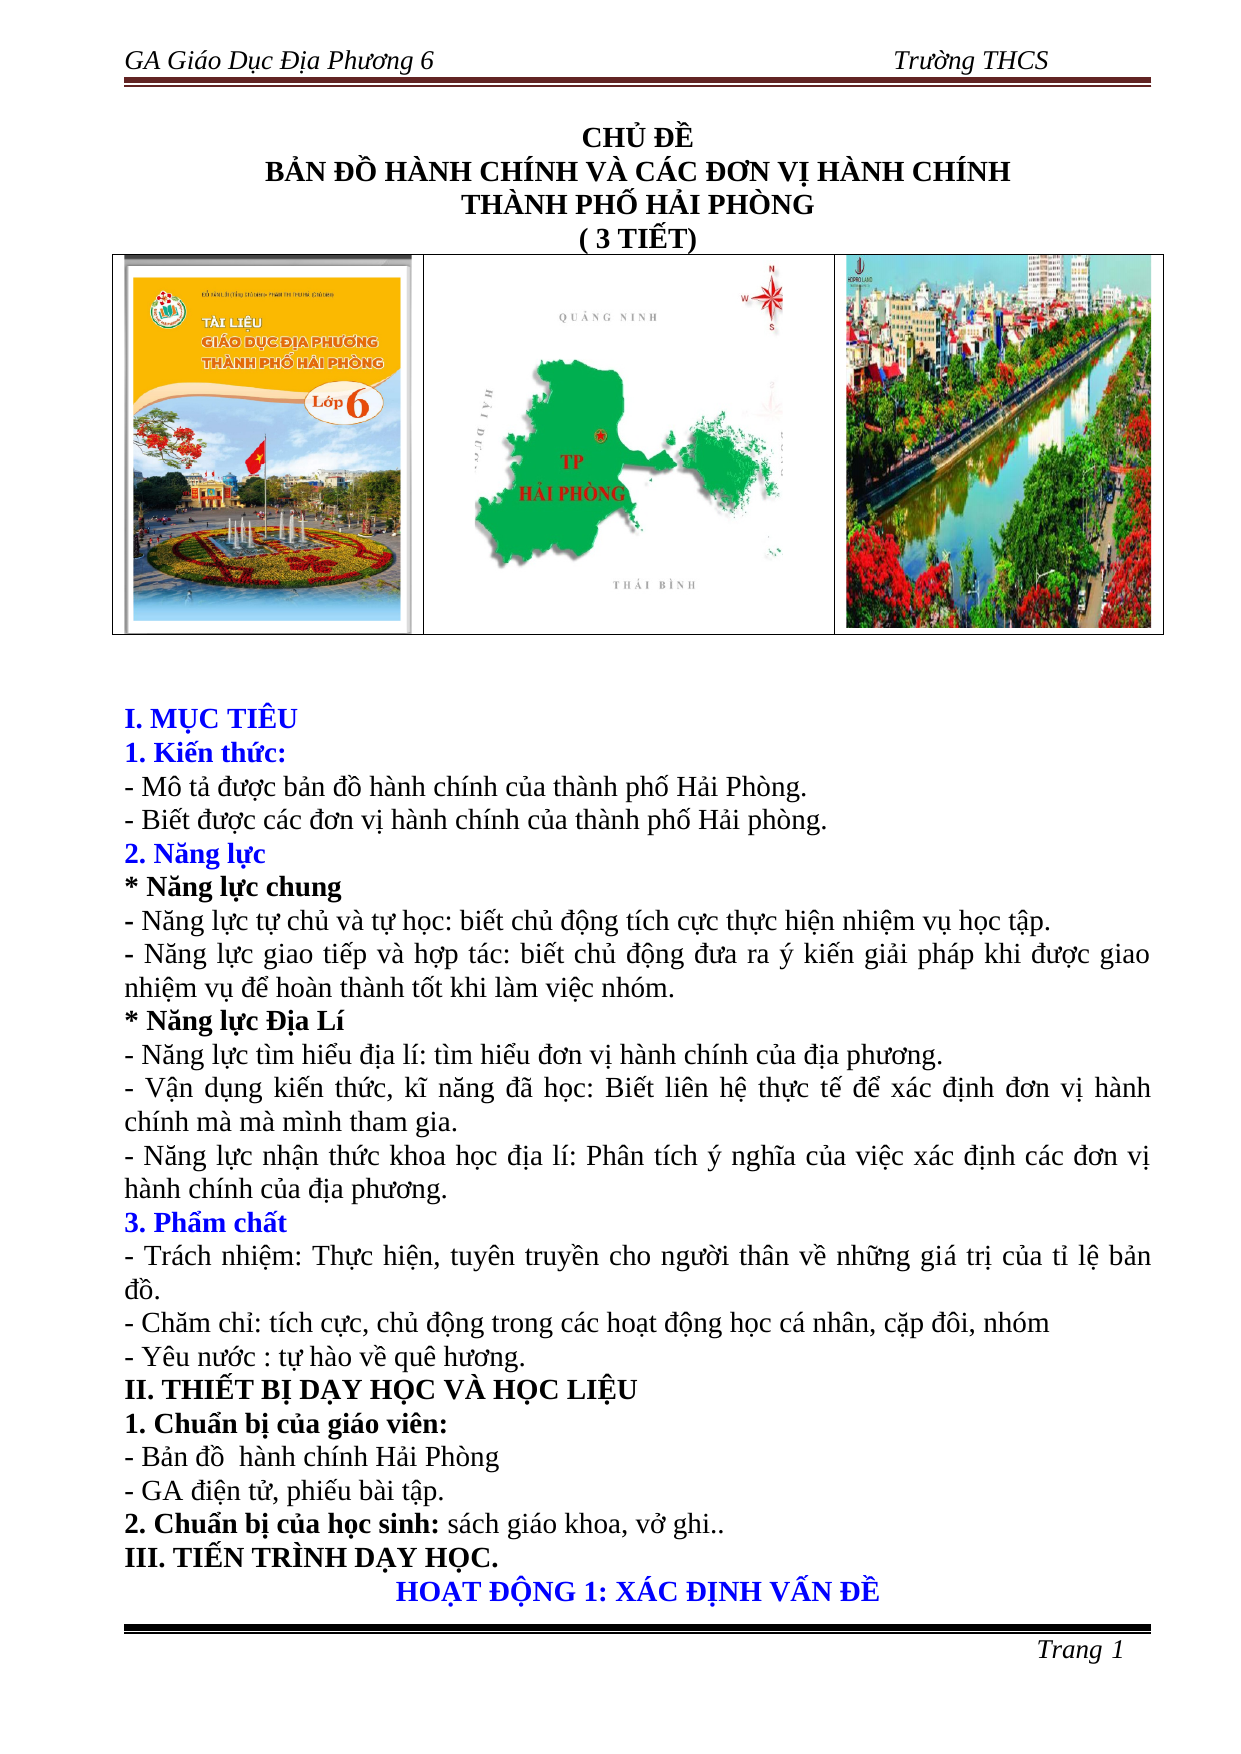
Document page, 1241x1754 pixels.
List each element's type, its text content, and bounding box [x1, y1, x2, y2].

text III. TIẾN TRÌNH DẠY HỌC. [124, 1540, 1157, 1574]
text - Vận dụng kiến thức, kĩ năng đã học: Biết liên hệ thực tế để xác định đơn vị hành chính mà mà mình tham gia. [124, 1071, 1151, 1138]
text 2. Năng lực [124, 836, 1151, 869]
text - GA điện tử, phiếu bài tập. [124, 1473, 1151, 1507]
table_header [424, 255, 834, 633]
text - Bản đồ hành chính Hải Phòng [124, 1439, 1151, 1473]
text - Năng lực tìm hiểu địa lí: tìm hiểu đơn vị hành chính của địa phương. [124, 1037, 1151, 1071]
text 2. Chuẩn bị của học sinh: sách giáo khoa, vở ghi.. [124, 1507, 1157, 1540]
table_header [835, 255, 1163, 633]
text BẢN ĐỒ HÀNH CHÍNH VÀ CÁC ĐƠN VỊ HÀNH CHÍNH [124, 154, 1151, 187]
text * Năng lực Địa Lí [124, 1003, 1151, 1037]
table_header [412, 255, 423, 633]
text - Mô tả được bản đồ hành chính của thành phố Hải Phòng. [124, 769, 1151, 802]
text I. MỤC TIÊU [124, 702, 1151, 735]
picture [474, 260, 783, 626]
text II. THIẾT BỊ DẠY HỌC VÀ HỌC LIỆU [124, 1372, 1151, 1406]
picture [846, 255, 1152, 628]
text - Biết được các đơn vị hành chính của thành phố Hải phòng. [124, 802, 1151, 836]
text - Trách nhiệm: Thực hiện, tuyên truyền cho người thân về những giá trị của tỉ lệ bản đồ. [124, 1238, 1151, 1305]
text - Yêu nước : tự hào về quê hương. [124, 1339, 1151, 1372]
picture [124, 255, 412, 634]
text * Năng lực chung [124, 869, 1151, 903]
text 1. Chuẩn bị của giáo viên: [124, 1406, 1151, 1439]
text - Chăm chỉ: tích cực, chủ động trong các hoạt động học cá nhân, cặp đôi, nhóm [124, 1305, 1151, 1339]
text 1. Kiến thức: [124, 735, 1151, 769]
text 3. Phẩm chất [124, 1205, 1151, 1238]
text CHỦ ĐỀ [124, 120, 1151, 154]
text - Năng lực nhận thức khoa học địa lí: Phân tích ý nghĩa của việc xác định các đơn vị hành chính của địa phương. [124, 1138, 1151, 1205]
table_header [113, 255, 124, 633]
text THÀNH PHỐ HẢI PHÒNG [124, 187, 1151, 221]
text - Năng lực giao tiếp và hợp tác: biết chủ động đưa ra ý kiến giải pháp khi được giao nhiệm vụ để hoàn thành tốt khi làm việc nhóm. [124, 936, 1151, 1003]
text HOẠT ĐỘNG 1: XÁC ĐỊNH VẤN ĐỀ [124, 1574, 1151, 1607]
text ( 3 TIẾT) [124, 221, 1151, 254]
text - Năng lực tự chủ và tự học: biết chủ động tích cực thực hiện nhiệm vụ học tập. [124, 903, 1151, 936]
